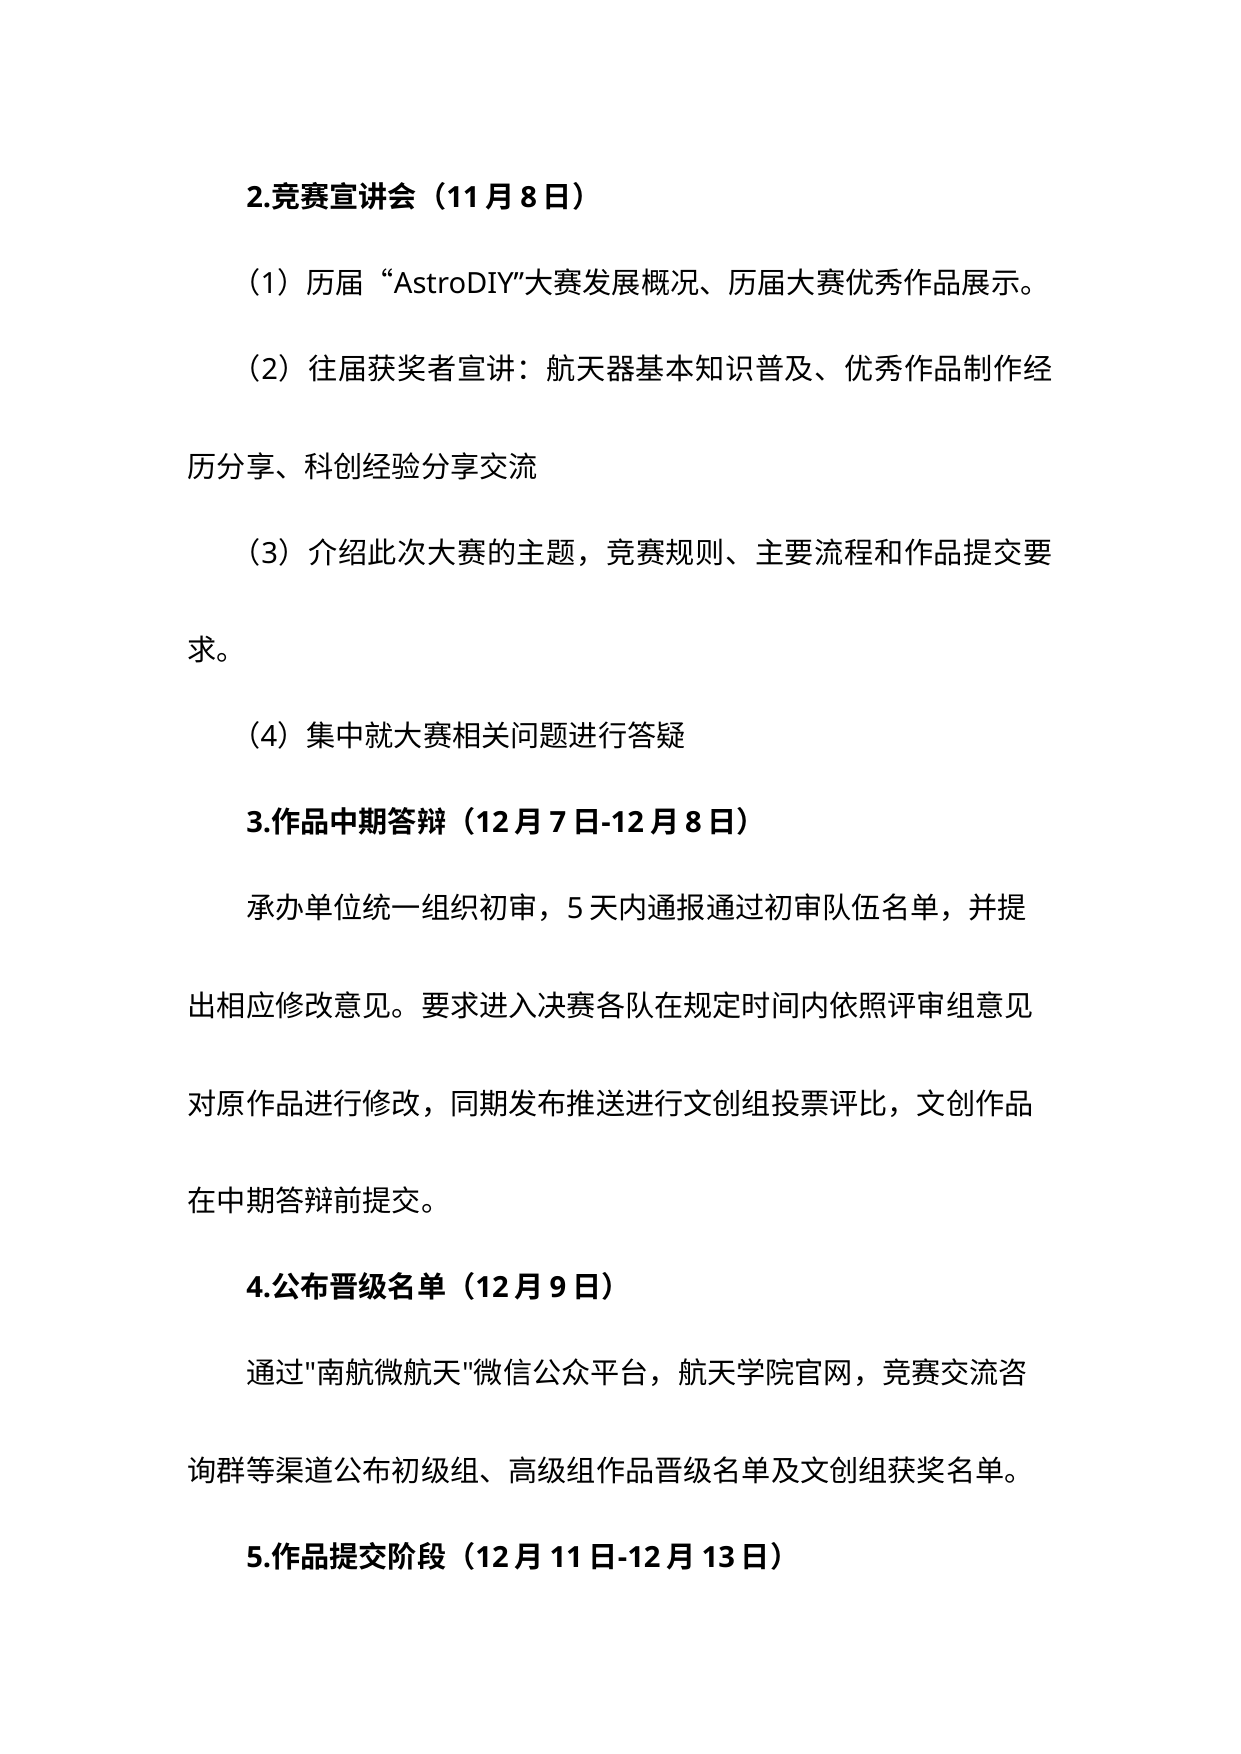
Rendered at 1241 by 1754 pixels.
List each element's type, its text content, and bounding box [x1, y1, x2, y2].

text 承办单位统一组织初审，5天内通报通过初审队伍名单，并提出相应修改意见。要求进入决赛各队在规定时间内依照评审组意见对原作品进行修改，同期发布推送进行文创组投票评比，文创作品在中期答辩前提交。 [187, 874, 1053, 1231]
text （3）介绍此次大赛的主题，竞赛规则、主要流程和作品提交要求。 [187, 518, 1053, 680]
text 3.作品中期答辩（12月7日-12月8日） [187, 788, 1053, 853]
text 通过"南航微航天"微信公众平台，航天学院官网，竞赛交流咨询群等渠道公布初级组、高级组作品晋级名单及文创组获奖名单。 [187, 1339, 1053, 1501]
text 5.作品提交阶段（12月11日-12月13日） [187, 1522, 1053, 1587]
text （2）往届获奖者宣讲：航天器基本知识普及、优秀作品制作经历分享、科创经验分享交流 [187, 334, 1053, 497]
text （4）集中就大赛相关问题进行答疑 [187, 702, 1053, 767]
text 2.竞赛宣讲会（11月8日） [187, 162, 1053, 227]
text （1）历届“AstroDIY”大赛发展概况、历届大赛优秀作品展示。 [187, 248, 1053, 313]
text 4.公布晋级名单（12月9日） [187, 1252, 1053, 1317]
